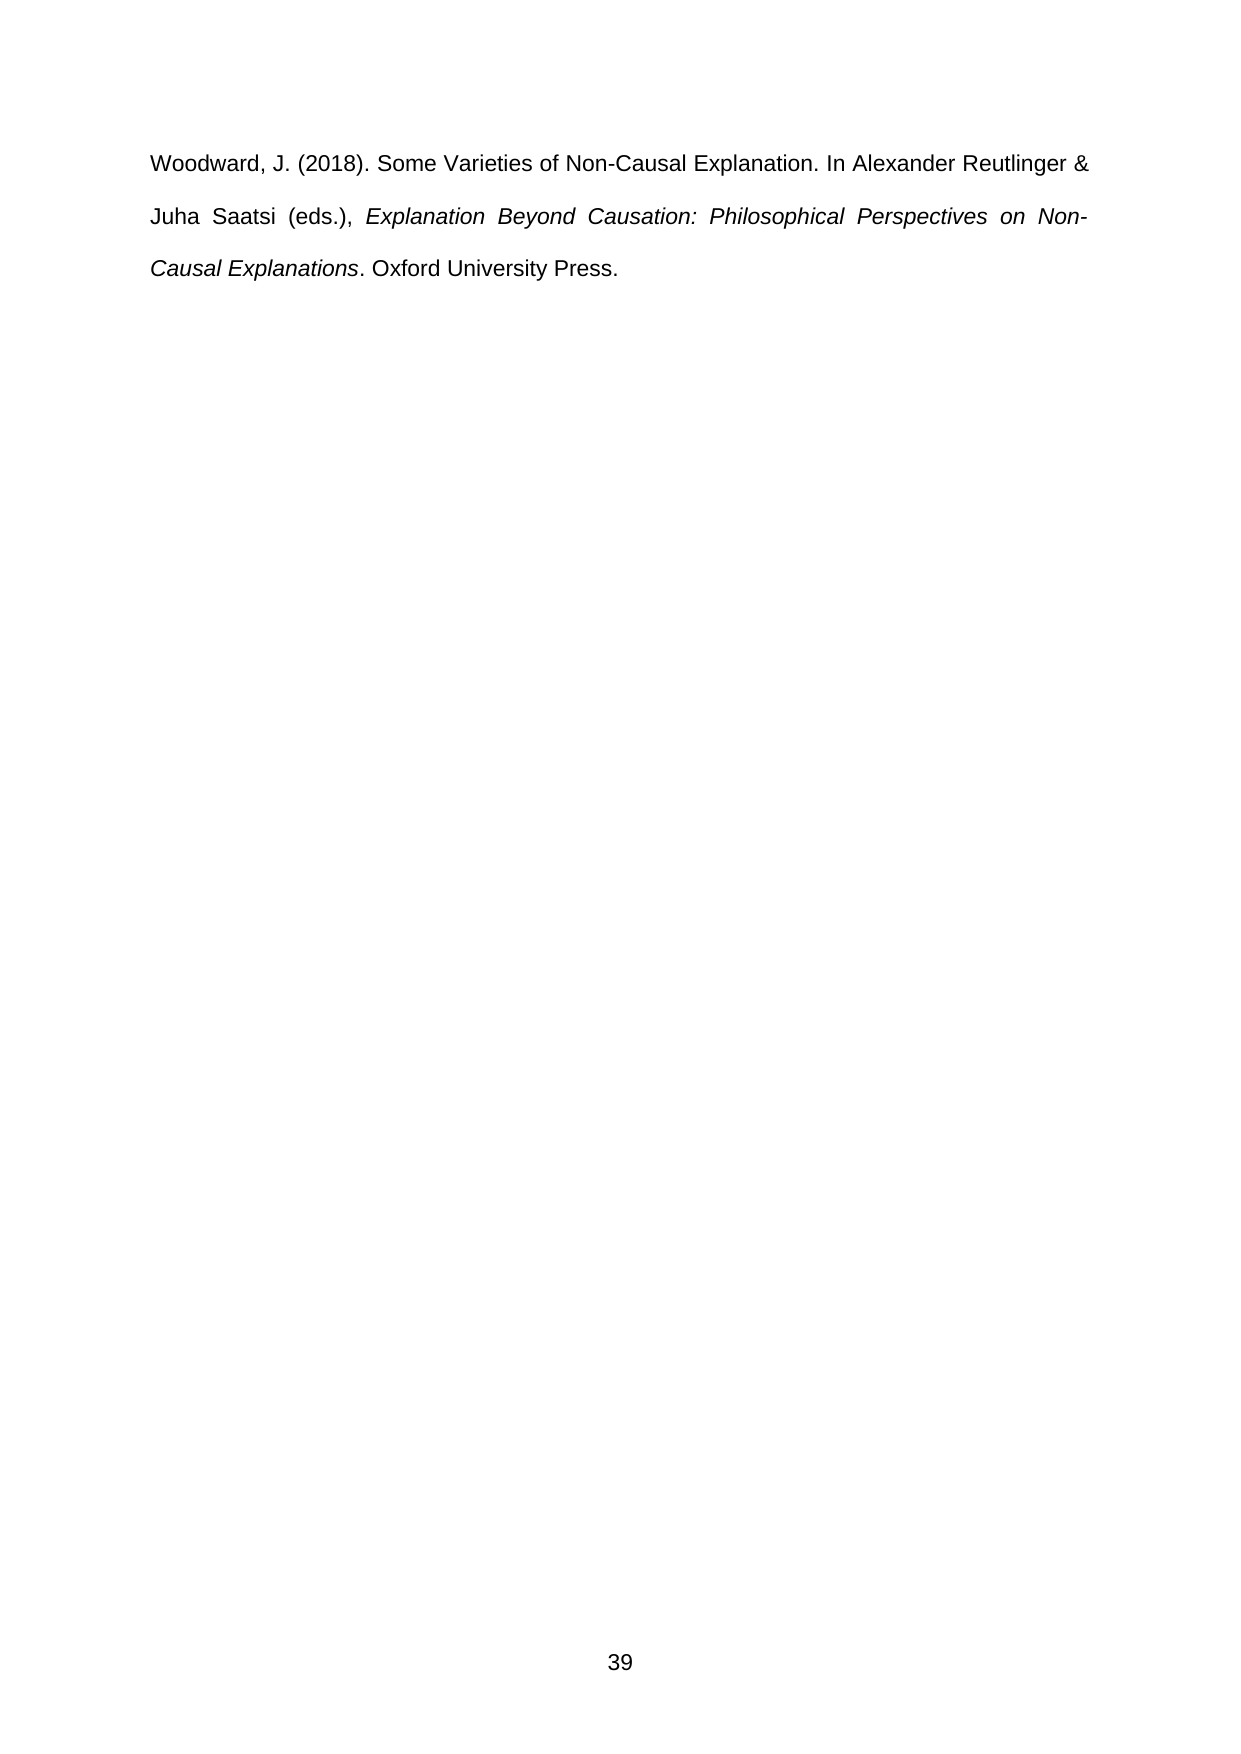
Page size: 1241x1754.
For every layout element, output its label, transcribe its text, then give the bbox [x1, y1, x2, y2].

text Woodward, J. (2018). Some Varieties of Non-Causal Explanation. In Alexander Reutlinger & Juha Saatsi (eds.), Explanation Beyond Causation: Philosophical Perspectives on Non-Causal Explanations. Oxford University Press. [150, 176, 1090, 282]
